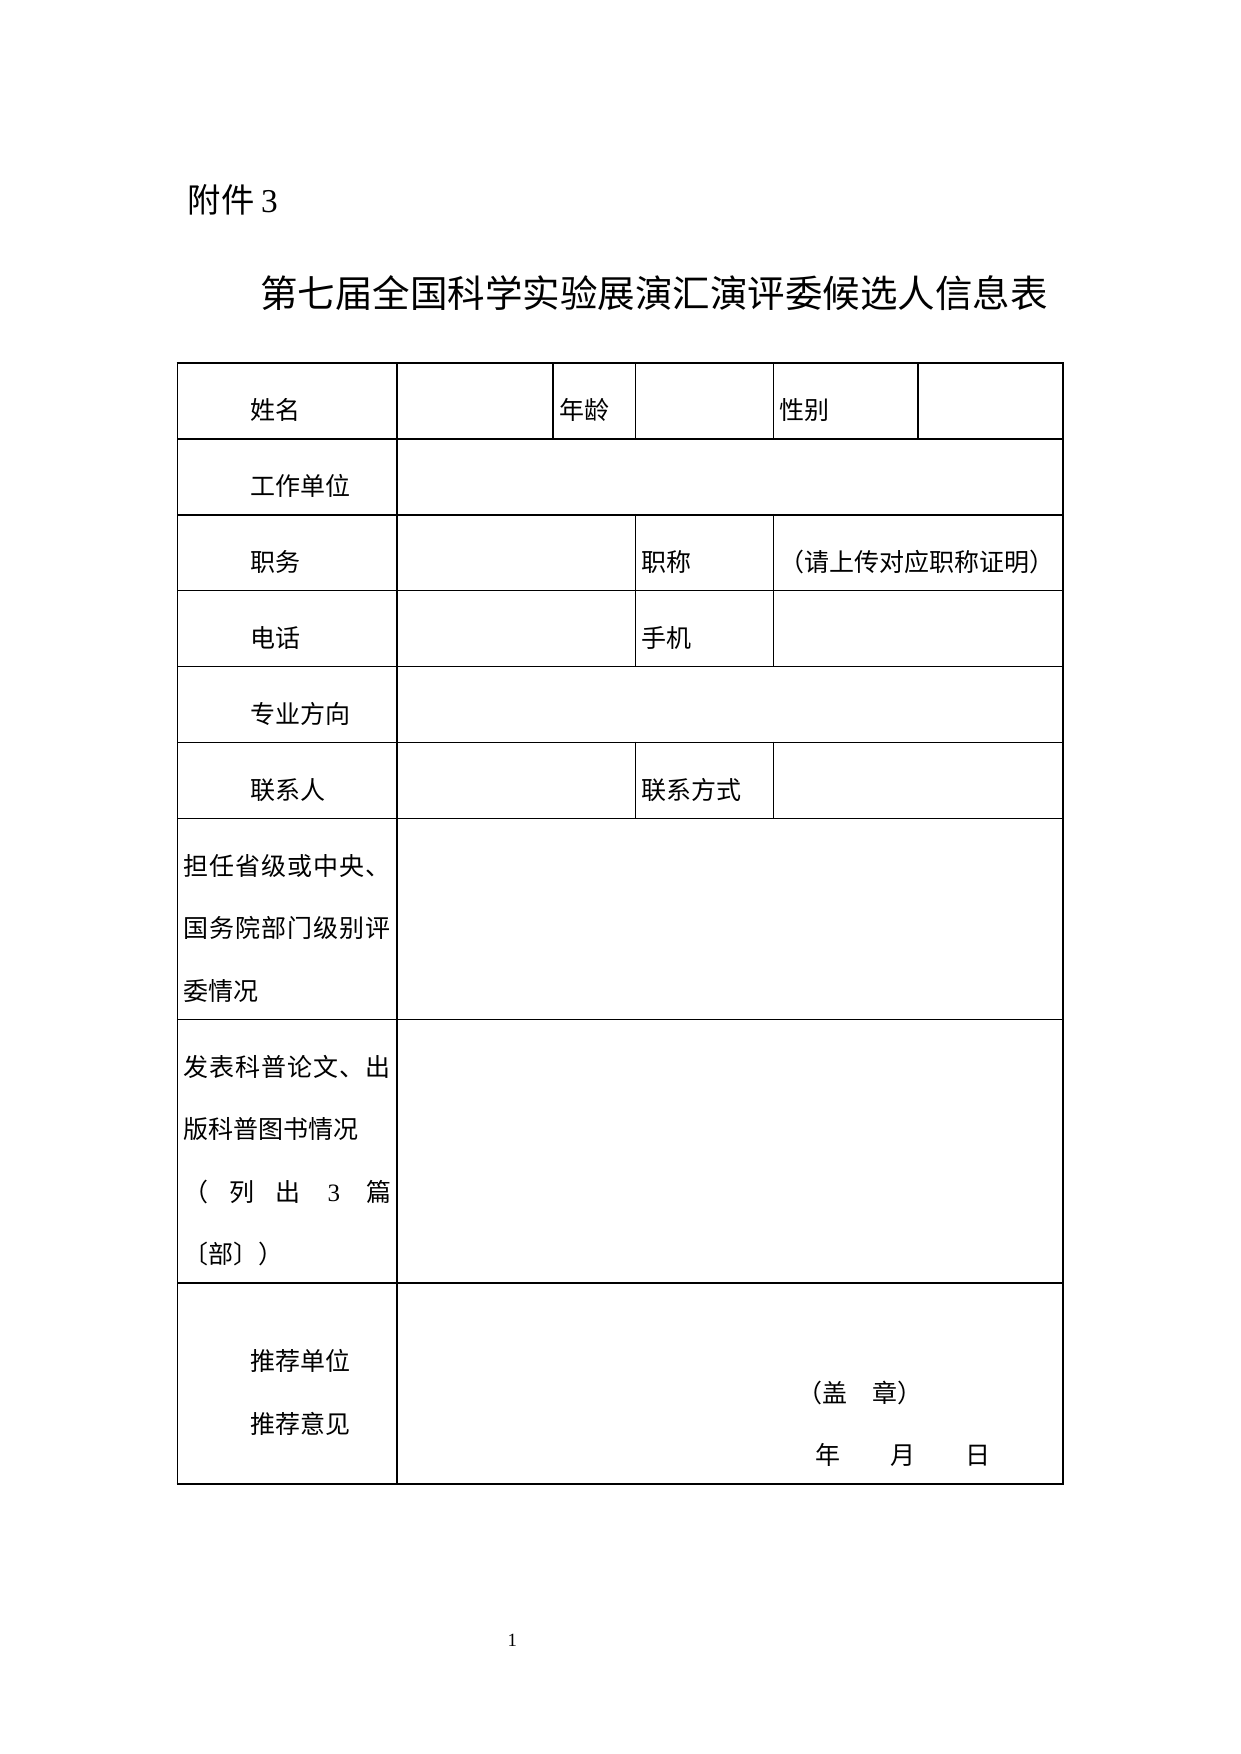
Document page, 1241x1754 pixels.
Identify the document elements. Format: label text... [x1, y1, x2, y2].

table_cell 专业方向 [178, 667, 396, 742]
text 第七届全国科学实验展演汇演评委候选人信息表 [187, 270, 1053, 316]
table_cell [398, 440, 1062, 514]
table_header [919, 364, 1062, 438]
table_cell [774, 743, 1062, 818]
table_cell [398, 743, 635, 818]
table_cell （请上传对应职称证明） [774, 516, 1062, 590]
table_cell 职务 [178, 516, 396, 590]
text 附件3 [187, 162, 1053, 224]
table_cell [398, 591, 635, 666]
table_header 姓名 [178, 364, 396, 438]
table_cell [398, 1020, 1062, 1282]
table_header 年龄 [554, 364, 635, 438]
table_cell 工作单位 [178, 440, 396, 514]
table_cell [774, 591, 1062, 666]
table_cell 职称 [636, 516, 773, 590]
table_cell 担任省级或中央、国务院部门级别评委情况 [178, 819, 396, 1018]
table_cell [398, 667, 1062, 742]
table_cell 发表科普论文、出版科普图书情况 （列出3篇〔部〕） [178, 1020, 396, 1282]
table_cell 联系方式 [636, 743, 773, 818]
table_cell [398, 516, 635, 590]
table_header [636, 364, 773, 438]
table_cell 联系人 [178, 743, 396, 818]
table_cell 手机 [636, 591, 773, 666]
table_cell （盖 章） 年 月 日 [398, 1284, 1062, 1483]
table_header 性别 [774, 364, 917, 438]
table_cell [398, 819, 1062, 1018]
table_cell 推荐单位 推荐意见 [178, 1284, 396, 1483]
table_cell 电话 [178, 591, 396, 666]
table_header [398, 364, 552, 438]
